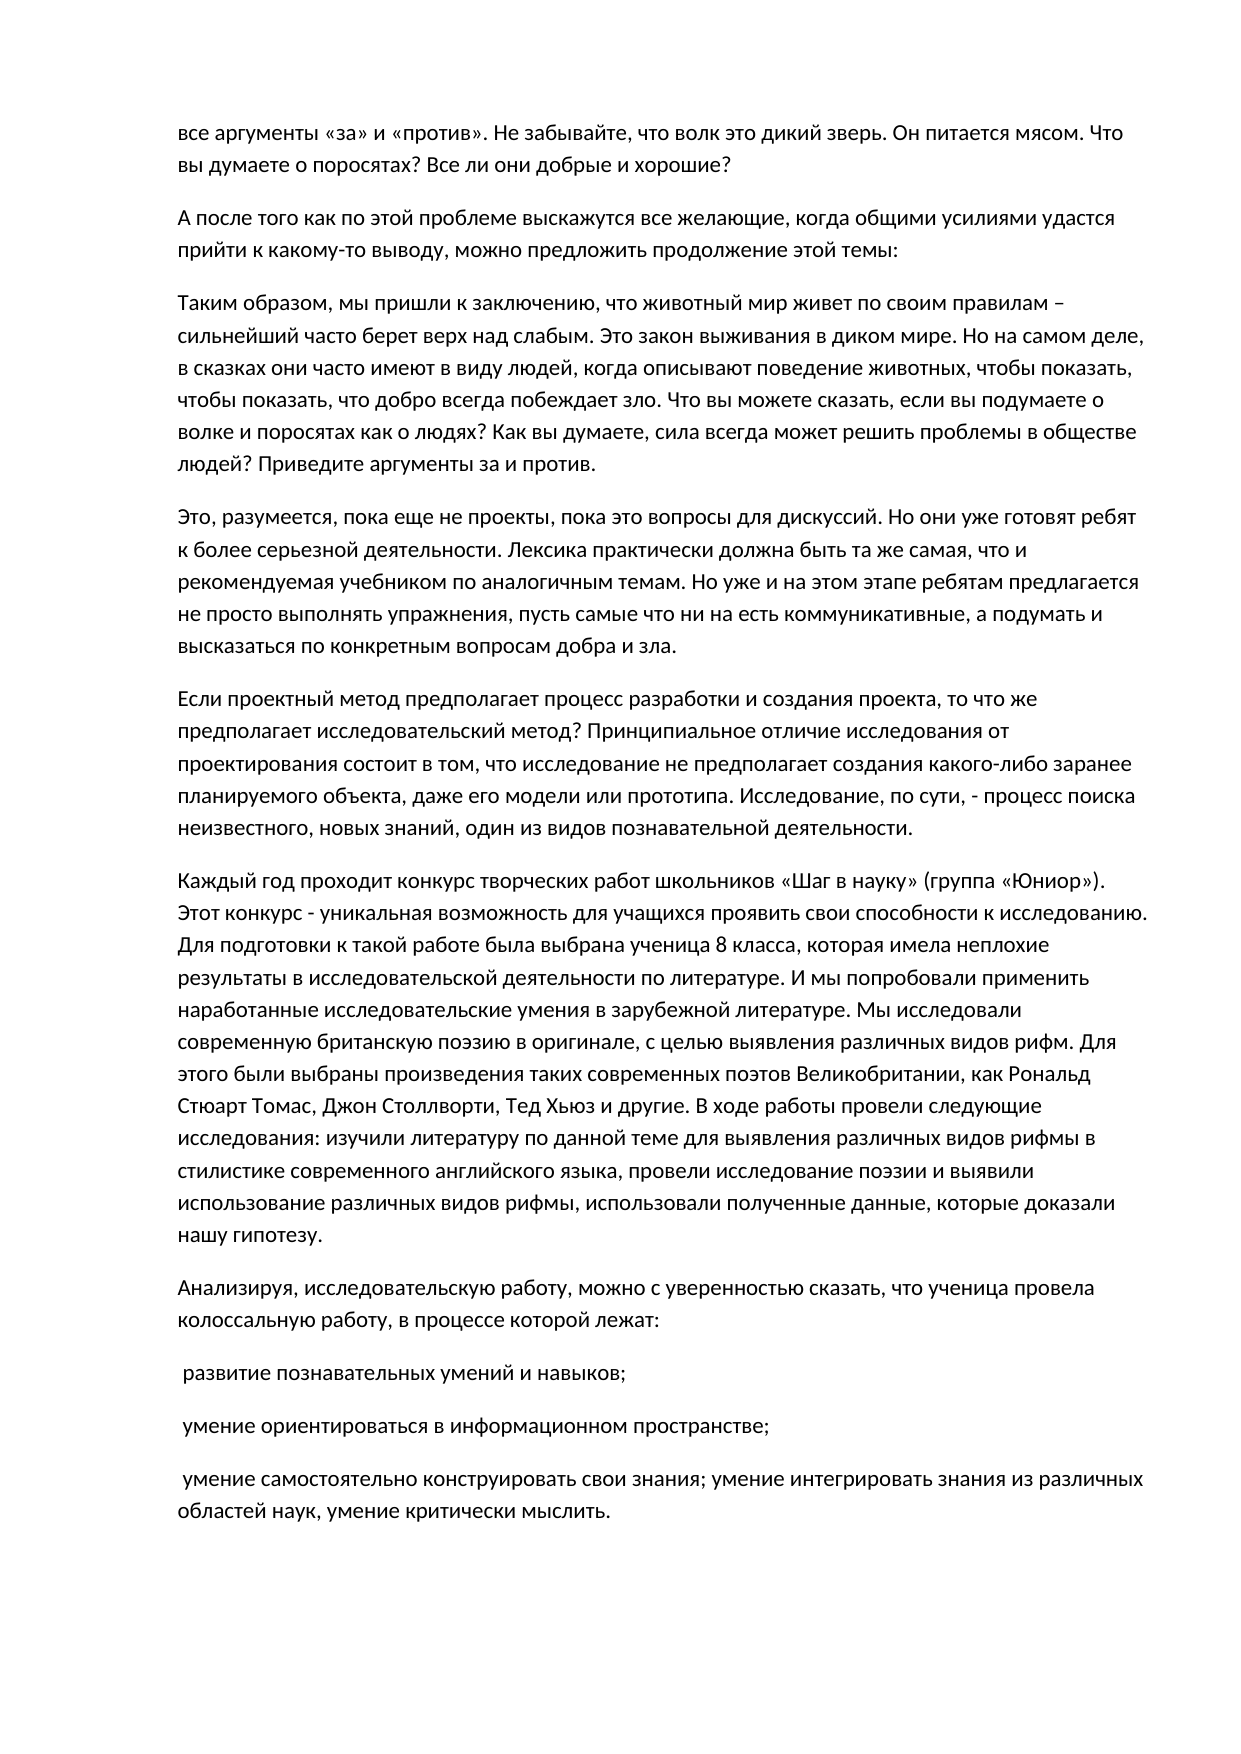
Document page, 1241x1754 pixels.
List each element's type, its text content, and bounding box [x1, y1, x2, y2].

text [177, 118, 1152, 178]
text ​ развитие познавательных умений и навыков; [177, 1358, 1152, 1386]
text Каждый год проходит конкурс творческих работ школьников «Шаг в науку» (группа «Юниор»). Этот конкурс - уникальная возможность для учащихся проявить свои способности к исследованию. Для подготовки к такой работе была выбрана ученица 8 класса, которая имела неплохие результаты в исследовательской деятельности по литературе. И мы попробовали применить наработанные исследовательские умения в зарубежной литературе. Мы исследовали современную британскую поэзию в оригинале, с целью выявления различных видов рифм. Для этого были выбраны произведения таких современных поэтов Великобритании, как Рональд Стюарт Томас, Джон Столлворти, Тед Хьюз и другие. В ходе работы провели следующие исследования: изучили литературу по данной теме для выявления различных видов рифмы в стилистике современного английского языка, провели исследование поэзии и выявили использование различных видов рифмы, использовали полученные данные, которые доказали нашу гипотезу. [177, 866, 1152, 1248]
text ​ умение ориентироваться в информационном пространстве; [177, 1411, 1152, 1439]
text Таким образом, мы пришли к заключению, что животный мир живет по своим правилам – сильнейший часто берет верх над слабым. Это закон выживания в диком мире. Но на самом деле, в сказках они часто имеют в виду людей, когда описывают поведение животных, чтобы показать, чтобы показать, что добро всегда побеждает зло. Что вы можете сказать, если вы подумаете о волке и поросятах как о людях? Как вы думаете, сила всегда может решить проблемы в обществе людей? Приведите аргументы за и против. [177, 288, 1152, 477]
text Анализируя, исследовательскую работу, можно с уверенностью сказать, что ученица провела колоссальную работу, в процессе которой лежат: [177, 1273, 1152, 1333]
text А после того как по этой проблеме выскажутся все желающие, когда общими усилиями удастся прийти к какому-то выводу, можно предложить продолжение этой темы: [177, 203, 1152, 263]
text Если проектный метод предполагает процесс разработки и создания проекта, то что же предполагает исследовательский метод? Принципиальное отличие исследования от проектирования состоит в том, что исследование не предполагает создания какого-либо заранее планируемого объекта, даже его модели или прототипа. Исследование, по сути, - процесс поиска неизвестного, новых знаний, один из видов познавательной деятельности. [177, 684, 1152, 841]
text Это, разумеется, пока еще не проекты, пока это вопросы для дискуссий. Но они уже готовят ребят к более серьезной деятельности. Лексика практически должна быть та же самая, что и рекомендуемая учебником по аналогичным темам. Но уже и на этом этапе ребятам предлагается не просто выполнять упражнения, пусть самые что ни на есть коммуникативные, а подумать и высказаться по конкретным вопросам добра и зла. [177, 502, 1152, 659]
text ​ умение самостоятельно конструировать свои знания; умение интегрировать знания из различных областей наук, умение критически мыслить. [177, 1464, 1152, 1524]
